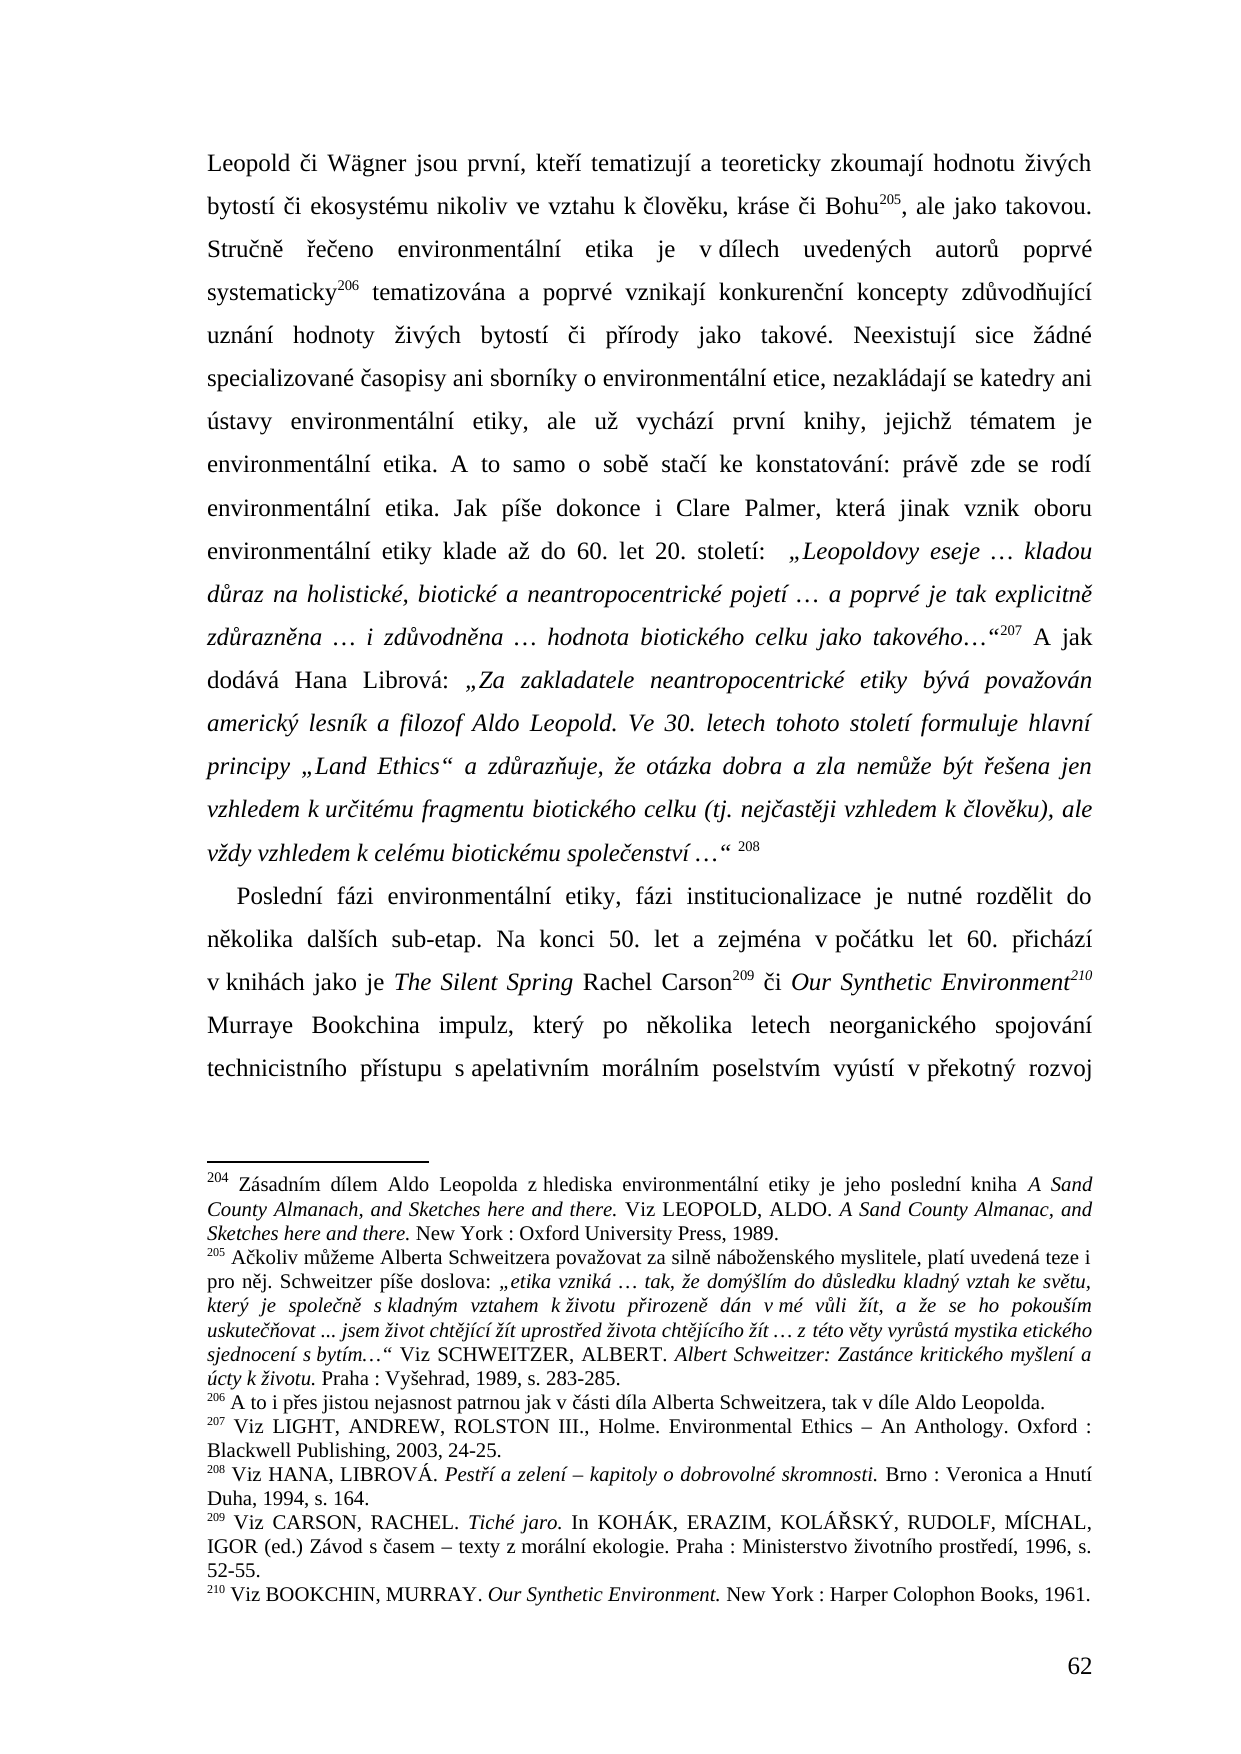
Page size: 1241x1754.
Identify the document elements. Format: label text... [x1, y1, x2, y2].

text Dostáváme se k samotnému momentu zlomu. Mezi nejdůležitější postavy fáze, ve které environmentální etika podle většiny přehledových prací vznikla, patří předchůdce a podle mnohých i zakladatel biocentrické environmentální etiky Albert Schweitzer, zakladatel ekocentrické environmentální etiky Aldo Leopold či švédská radikální feministická environmentalistka Elin Wägner. Autoři jako Schweitzer, Leopold či Wägner jsou první, kteří tematizují a teoreticky zkoumají hodnotu živých bytostí či ekosystému nikoliv ve vztahu k člověku, kráse či Bohu, ale jako takovou. Stručně řečeno environmentální etika je v dílech uvedených autorů poprvé systematicky tematizována a poprvé vznikají konkurenční koncepty zdůvodňující uznání hodnoty živých bytostí či přírody jako takové. Neexistují sice žádné specializované časopisy ani sborníky o environmentální etice, nezakládají se katedry ani ústavy environmentální etiky, ale už vychází první knihy, jejichž tématem je environmentální etika. A to samo o sobě stačí ke konstatování: právě zde se rodí environmentální etika. Jak píše dokonce i Clare Palmer, která jinak vznik oboru environmentální etiky klade až do 60. let 20. století: „Leopoldovy eseje … kladou důraz na holistické, biotické a neantropocentrické pojetí … a poprvé je tak explicitně zdůrazněna … i zdůvodněna … hodnota biotického celku jako takového…“ A jak dodává Hana Librová: „Za zakladatele neantropocentrické etiky bývá považován americký lesník a filozof Aldo Leopold. Ve 30. letech tohoto století formuluje hlavní principy „Land Ethics“ a zdůrazňuje, že otázka dobra a zla nemůže být řešena jen vzhledem k určitému fragmentu biotického celku (tj. nejčastěji vzhledem k člověku), ale vždy vzhledem k celému biotickému společenství …“ [207, 148, 1092, 866]
text Poslední fázi environmentální etiky, fázi institucionalizace je nutné rozdělit do několika dalších sub-etap. Na konci 50. let a zejména v počátku let 60. přichází v knihách jako je The Silent Spring Rachel Carson či Our Synthetic Environment Murraye Bookchina impulz, který po několika letech neorganického spojování technicistního přístupu s apelativním morálním poselstvím vyústí v překotný rozvoj environmentální etiky. V roce 1971 se na severoamerické University of Georgia koná první konference zaměřená výhradně na environmentální filosofii a etiku. V tom samém roce vychází jiný zásadní sborník Ecology – Crisis and new Vision, který tématiku environmentální krize pojednává z filosofického, etického a teologického hlediska. V roce 1973 se připojují sborníky, které téma environmentální etiky chápou buď historicky – Environmental Decay in Its Historical Context, nebo teologicky – Western Man and Environmental Ethics. Pro environmentální etiku zásadní texty australského filosofa Richarda Sylvana (Routleye) „Is there a need for a new, an environmental, ethic?“ i norského myslitele Arne Naesse „The shallow and the deep, long-range ecology movement. A summary“ vychází také v roce 1973. [207, 881, 1092, 1082]
